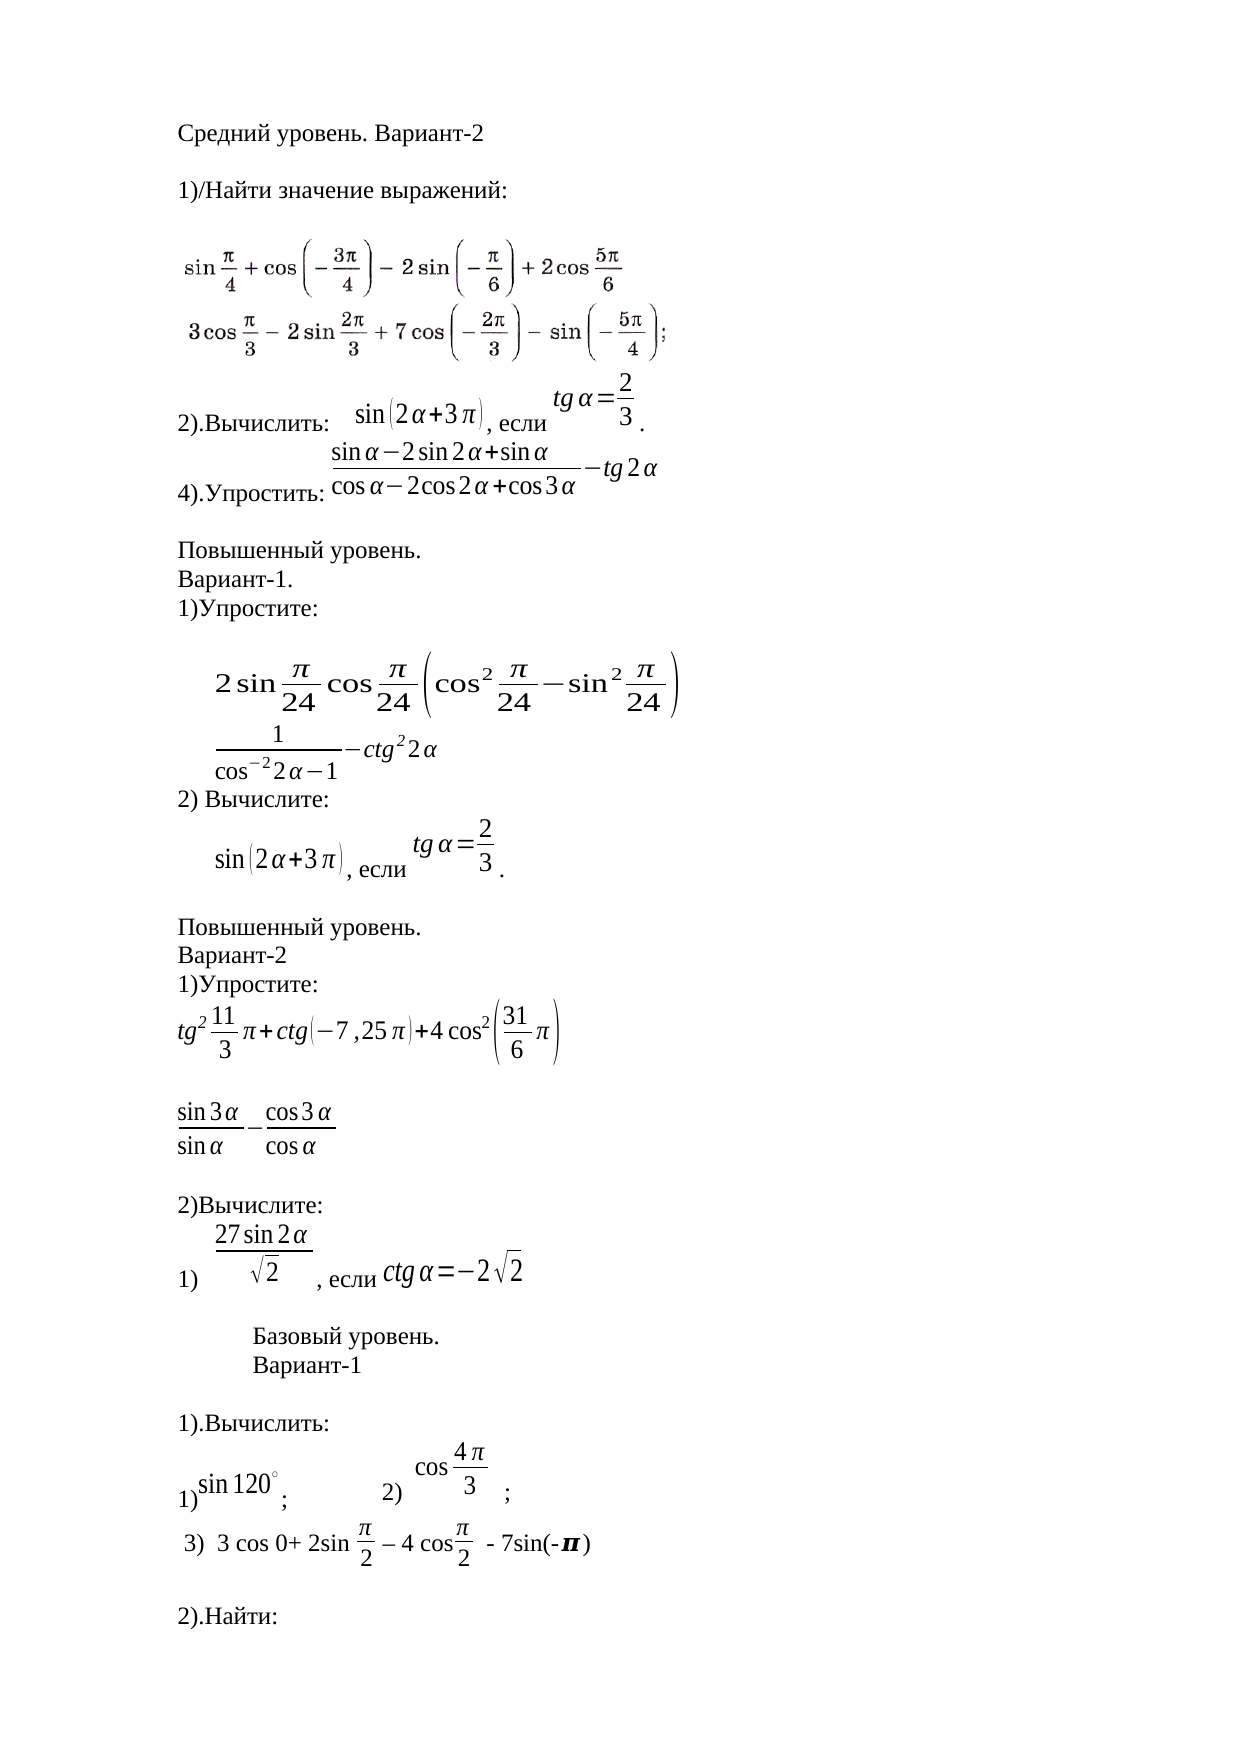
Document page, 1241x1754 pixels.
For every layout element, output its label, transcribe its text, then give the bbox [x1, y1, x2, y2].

text 2).Найти: [177, 1601, 1152, 1629]
text Вариант-1. [177, 564, 1152, 593]
text , если . [215, 813, 1152, 883]
text Повышенный уровень. [177, 912, 1152, 940]
text 1); 2) ; [177, 1436, 1152, 1513]
text 4).Упростить: [177, 437, 1152, 506]
text 2) Вычислите: [177, 784, 1152, 813]
text Повышенный уровень. [177, 535, 1152, 564]
text 2).Вычислить: , если . [177, 367, 1152, 437]
list Базовый уровень. [252, 1321, 1152, 1350]
list Вариант-1 [252, 1350, 1152, 1379]
text Средний уровень. Вариант-2 [177, 118, 1152, 147]
text 2)Вычислите: [177, 1190, 1152, 1218]
list , если [177, 1218, 1152, 1293]
text 1)Упростите: [177, 593, 1152, 621]
text 1).Вычислить: [177, 1408, 1152, 1436]
text 3) 3 cos 0+ 2sin – 4 cos - 7sin(-𝝅) [177, 1513, 1152, 1572]
text 1)/Найти значение выражений: [177, 176, 1152, 204]
text 1)Упростите: [177, 969, 1152, 998]
text Вариант-2 [177, 940, 1152, 969]
